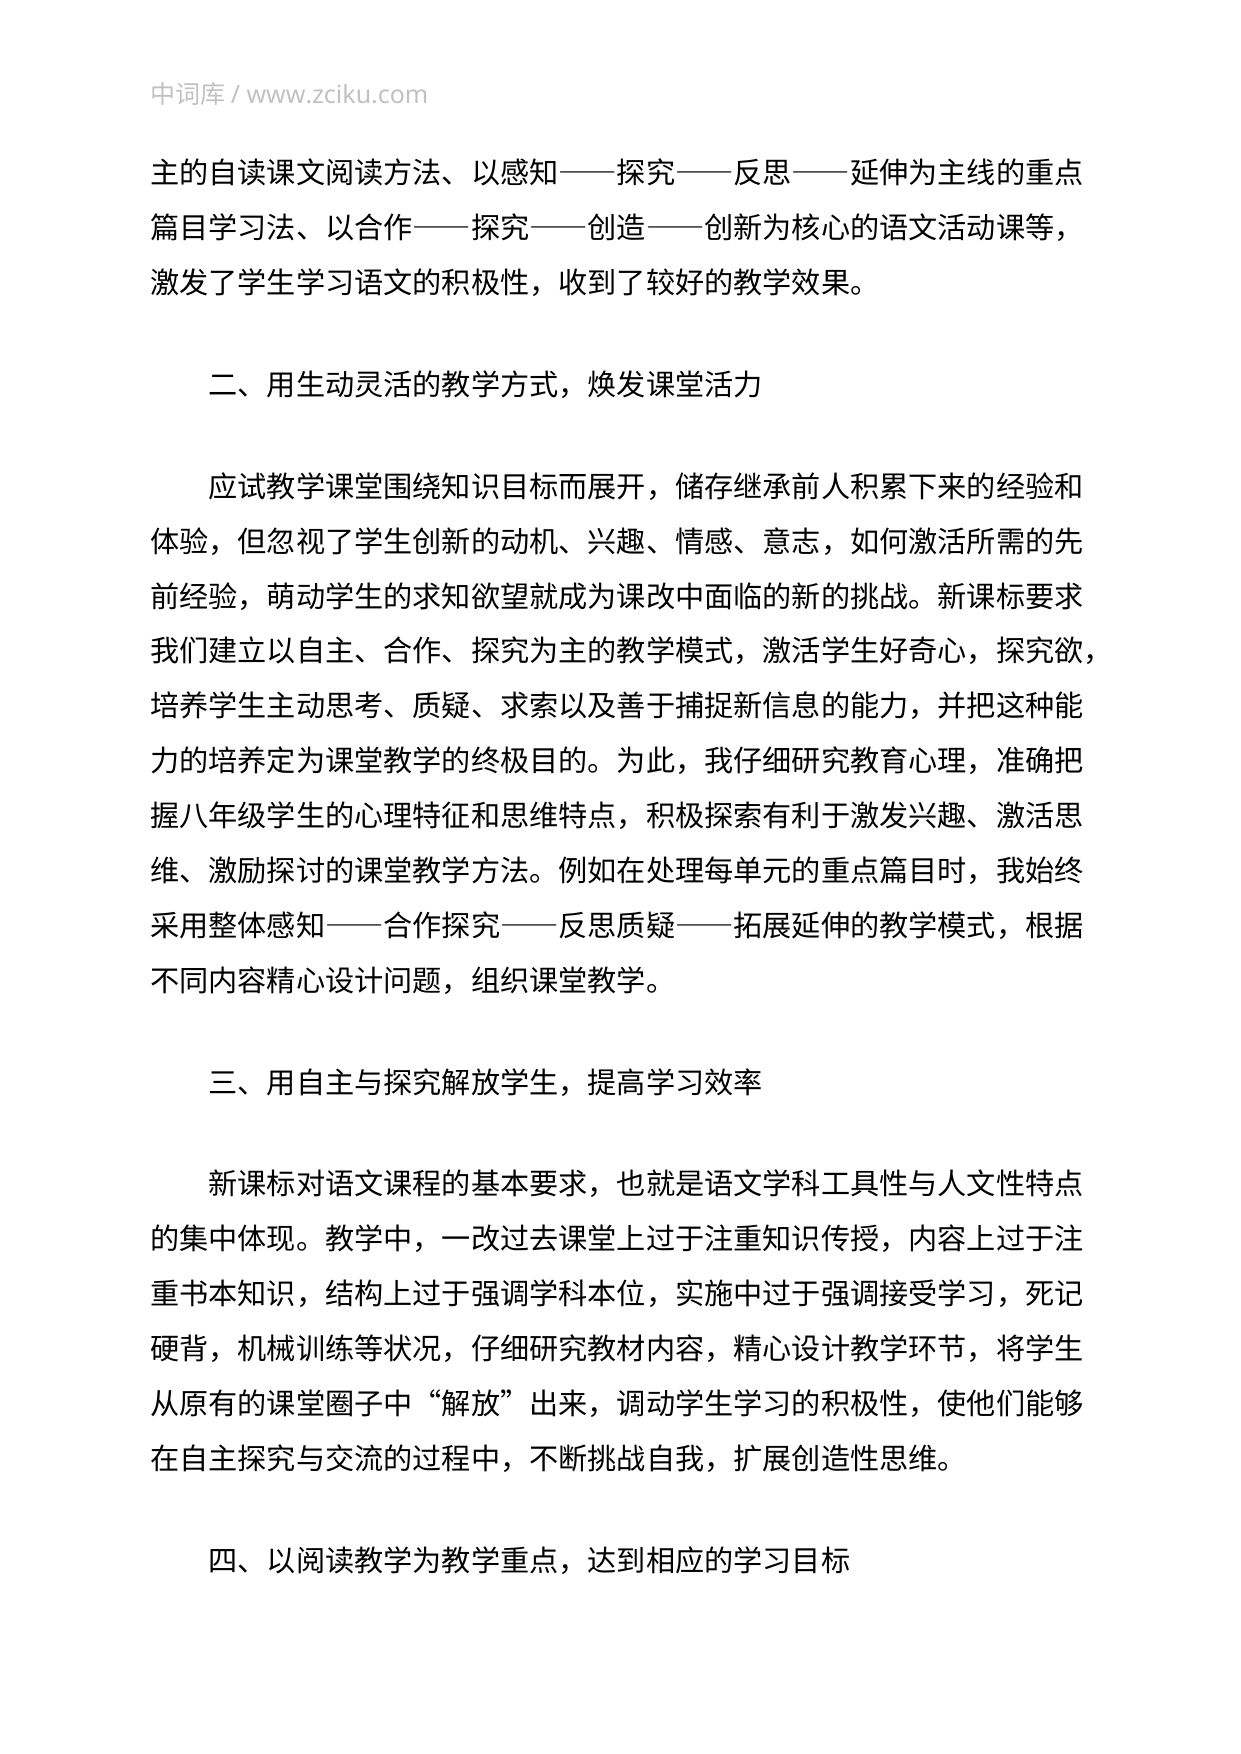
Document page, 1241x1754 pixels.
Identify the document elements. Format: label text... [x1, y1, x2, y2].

text 三、用自主与探究解放学生，提高学习效率 [150, 1059, 1090, 1101]
text 四、以阅读教学为教学重点，达到相应的学习目标 [150, 1537, 1090, 1579]
text 新课标对语文课程的基本要求，也就是语文学科工具性与人文性特点的集中体现。教学中，一改过去课堂上过于注重知识传授，内容上过于注重书本知识，结构上过于强调学科本位，实施中过于强调接受学习，死记硬背，机械训练等状况，仔细研究教材内容，精心设计教学环节，将学生从原有的课堂圈子中“解放”出来，调动学生学习的积极性，使他们能够在自主探究与交流的过程中，不断挑战自我，扩展创造性思维。 [150, 1161, 1090, 1478]
text 二、用生动灵活的教学方式，焕发课堂活力 [150, 362, 1090, 404]
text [150, 150, 1090, 302]
text 应试教学课堂围绕知识目标而展开，储存继承前人积累下来的经验和体验，但忽视了学生创新的动机、兴趣、情感、意志，如何激活所需的先前经验，萌动学生的求知欲望就成为课改中面临的新的挑战。新课标要求我们建立以自主、合作、探究为主的教学模式，激活学生好奇心，探究欲，培养学生主动思考、质疑、求索以及善于捕捉新信息的能力，并把这种能力的培养定为课堂教学的终极目的。为此，我仔细研究教育心理，准确把握八年级学生的心理特征和思维特点，积极探索有利于激发兴趣、激活思维、激励探讨的课堂教学方法。例如在处理每单元的重点篇目时，我始终采用整体感知――合作探究――反思质疑――拓展延伸的教学模式，根据不同内容精心设计问题，组织课堂教学。 [150, 463, 1090, 1000]
